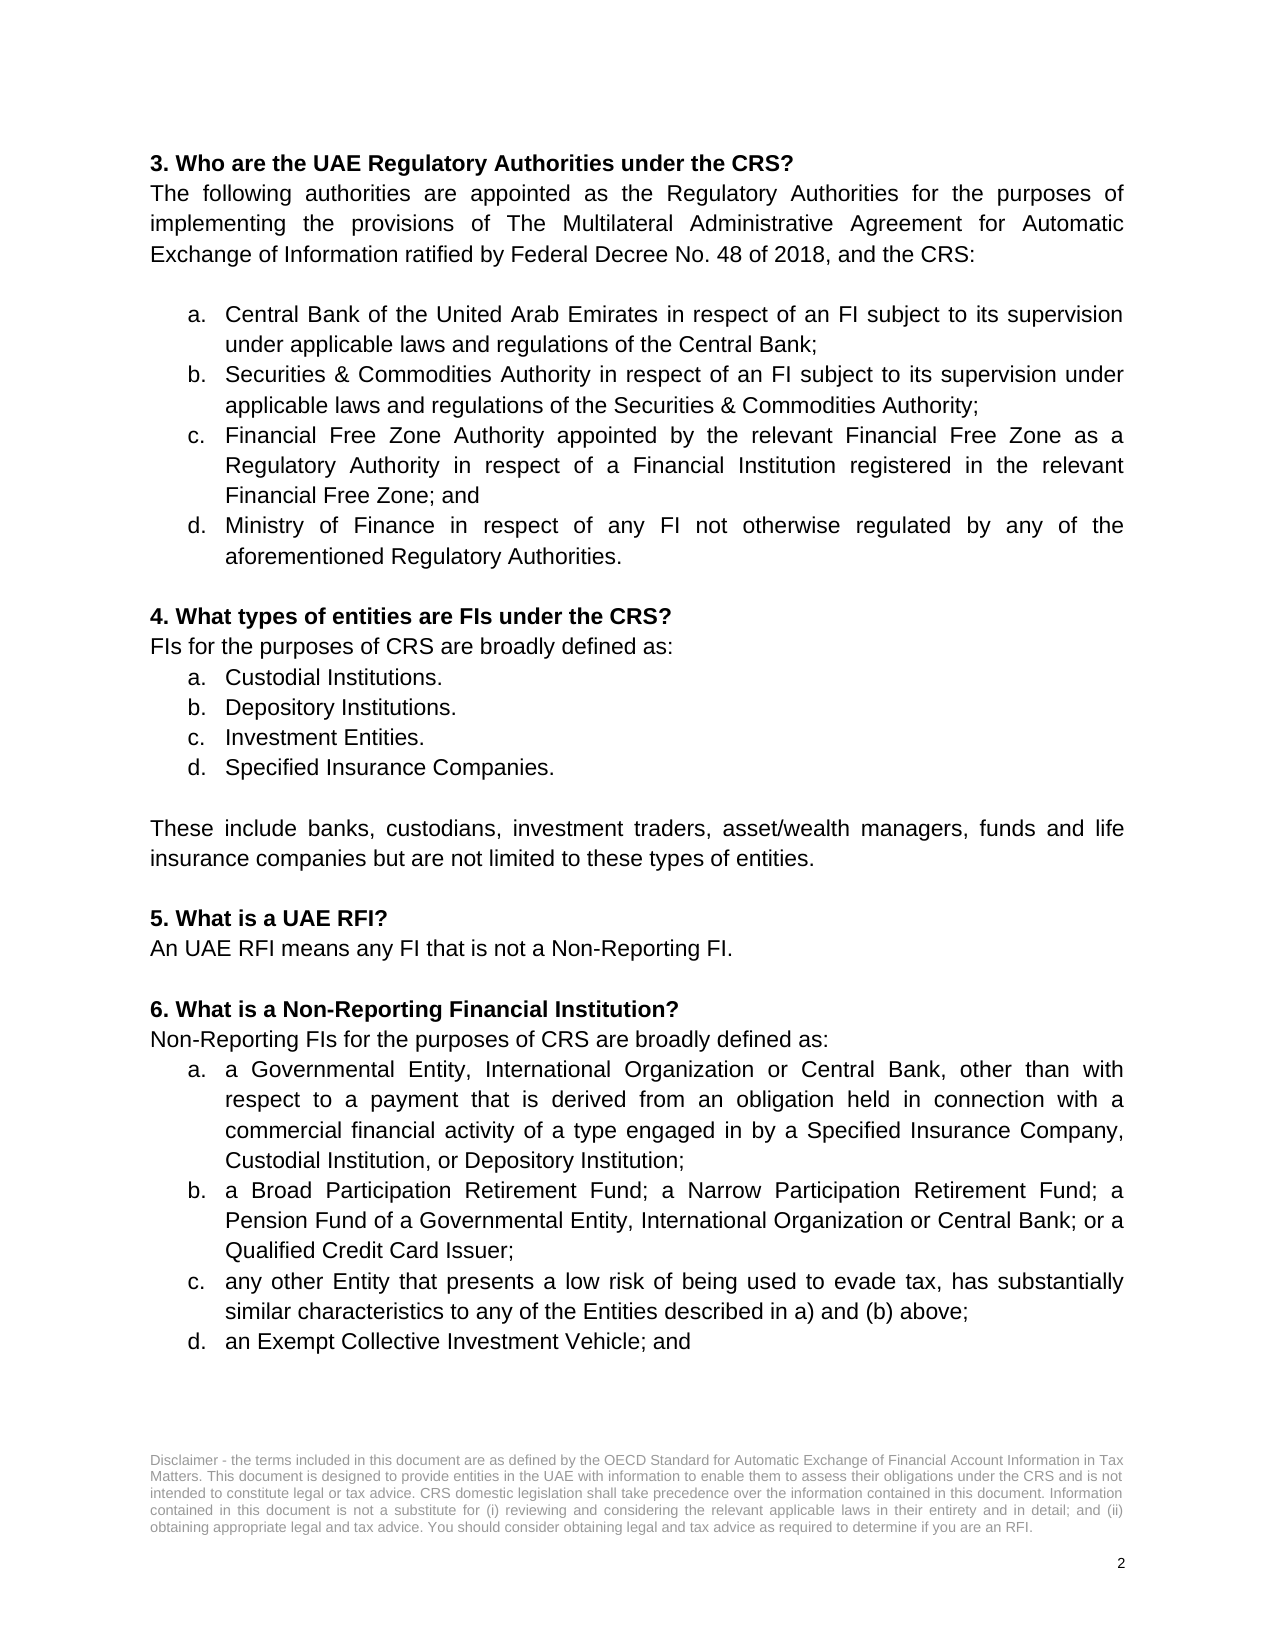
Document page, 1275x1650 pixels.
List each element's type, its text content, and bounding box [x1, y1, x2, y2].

text 3. Who are the UAE Regulatory Authorities under the CRS? [150, 150, 1125, 176]
text Non-Reporting FIs for the purposes of CRS are broadly defined as: [150, 1026, 1125, 1052]
list Financial Free Zone Authority appointed by the relevant Financial Free Zone as a Regulatory Authority in respect of a Financial Institution registered in the relevant Financial Free Zone; and [187, 422, 1125, 509]
text The following authorities are appointed as the Regulatory Authorities for the purposes of implementing the provisions of The Multilateral Administrative Agreement for Automatic Exchange of Information ratified by Federal Decree No. 48 of 2018, and the CRS: [150, 180, 1125, 267]
list Securities & Commodities Authority in respect of an FI subject to its supervision under applicable laws and regulations of the Securities & Commodities Authority; [187, 361, 1125, 418]
list a Broad Participation Retirement Fund; a Narrow Participation Retirement Fund; a Pension Fund of a Governmental Entity, International Organization or Central Bank; or a Qualified Credit Card Issuer; [187, 1177, 1125, 1264]
list Investment Entities. [187, 724, 1125, 750]
text An UAE RFI means any FI that is not a Non-Reporting FI. [150, 935, 1125, 962]
text These include banks, custodians, investment traders, asset/wealth managers, funds and life insurance companies but are not limited to these types of entities. [150, 814, 1125, 871]
text 5. What is a UAE RFI? [150, 905, 1125, 932]
list Depository Institutions. [187, 694, 1125, 720]
list an Exempt Collective Investment Vehicle; and [187, 1328, 1125, 1354]
list Ministry of Finance in respect of any FI not otherwise regulated by any of the aforementioned Regulatory Authorities. [187, 512, 1125, 569]
list Custodial Institutions. [187, 663, 1125, 690]
list a Governmental Entity, International Organization or Central Bank, other than with respect to a payment that is derived from an obligation held in connection with a commercial financial activity of a type engaged in by a Specified Insurance Company, Custodial Institution, or Depository Institution; [187, 1056, 1125, 1173]
text FIs for the purposes of CRS are broadly defined as: [150, 633, 1125, 660]
list Specified Insurance Companies. [187, 754, 1125, 781]
list Central Bank of the United Arab Emirates in respect of an FI subject to its supervision under applicable laws and regulations of the Central Bank; [187, 301, 1125, 358]
text 4. What types of entities are FIs under the CRS? [150, 603, 1125, 629]
list any other Entity that presents a low risk of being used to evade tax, has substantially similar characteristics to any of the Entities described in a) and (b) above; [187, 1268, 1125, 1324]
text 6. What is a Non-Reporting Financial Institution? [150, 996, 1125, 1022]
